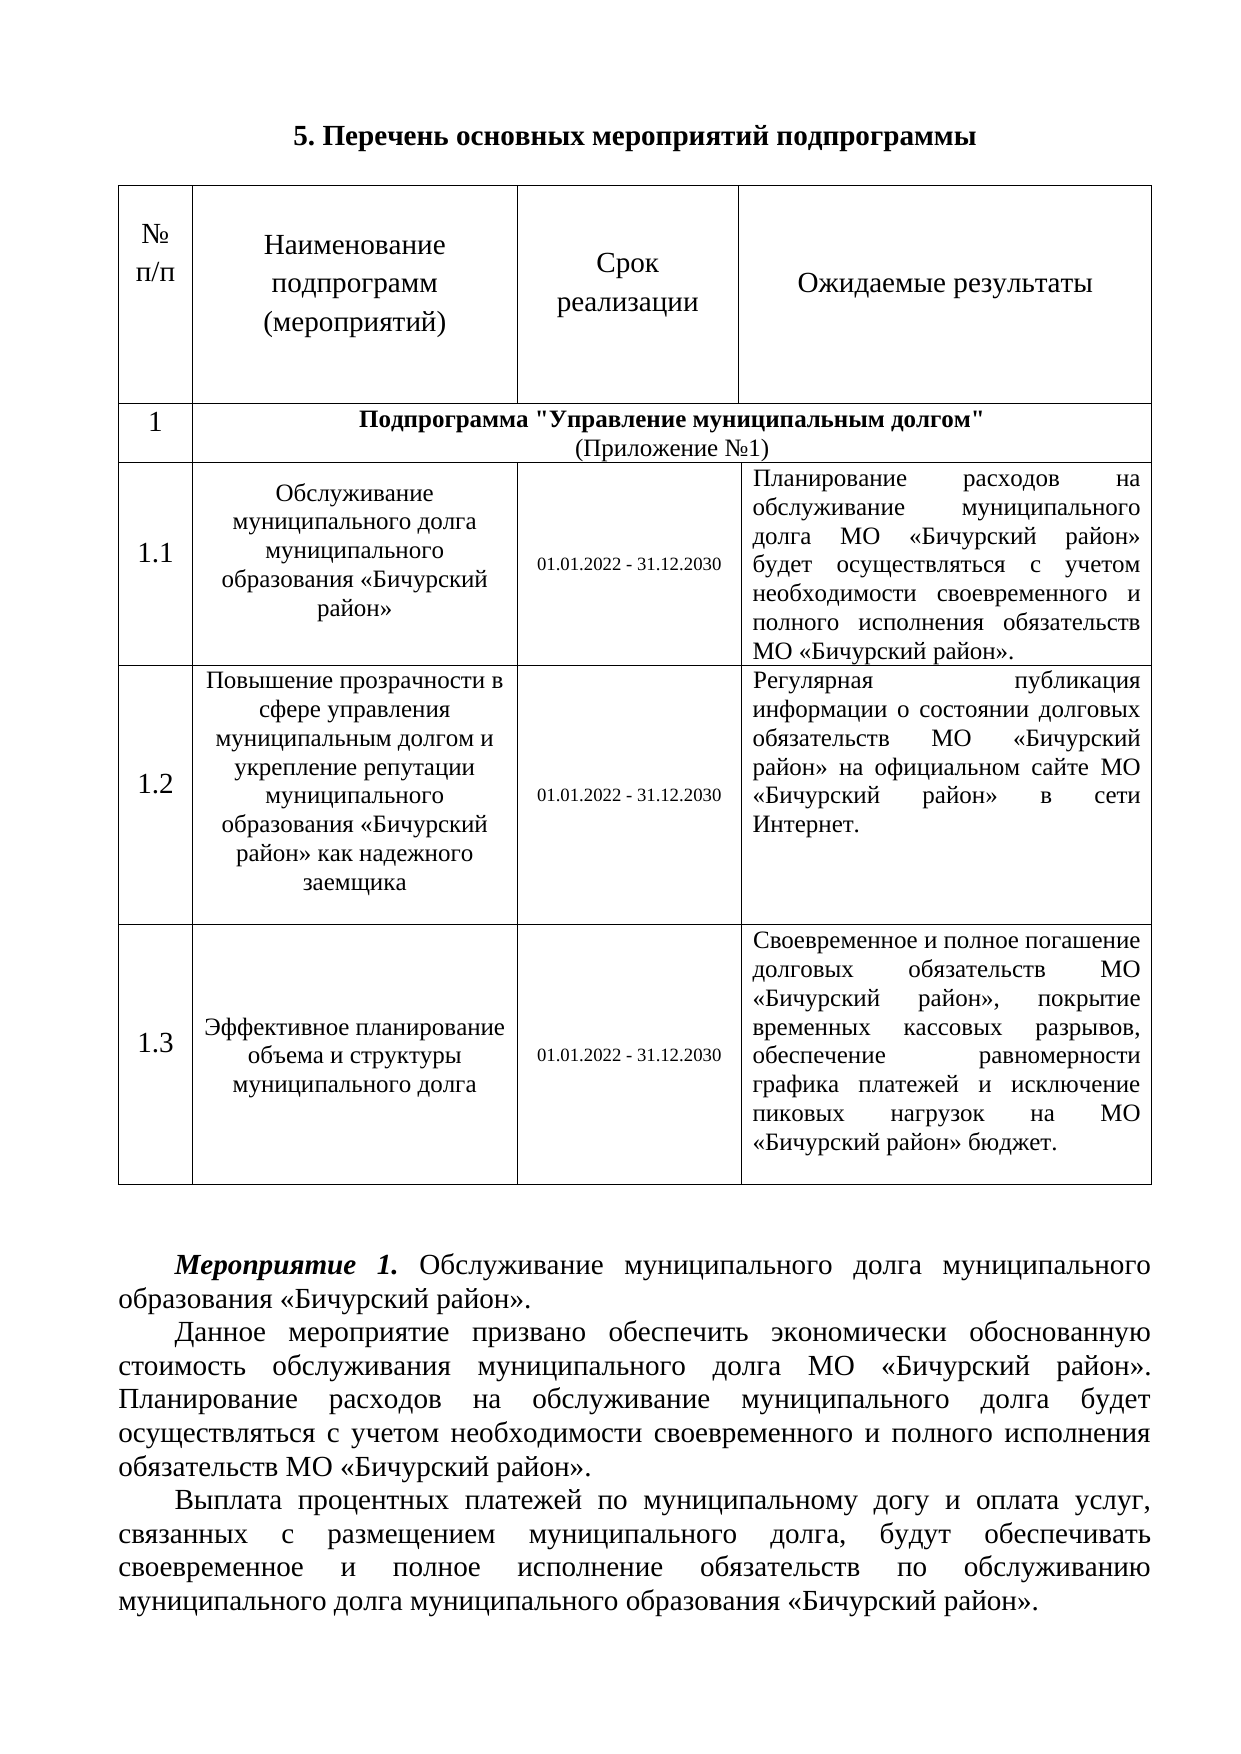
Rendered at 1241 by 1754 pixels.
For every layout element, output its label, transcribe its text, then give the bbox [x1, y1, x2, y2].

text Данное мероприятие призвано обеспечить экономически обоснованную стоимость обслуживания муниципального долга МО «Бичурский район». Планирование расходов на обслуживание муниципального долга будет осуществляться с учетом необходимости своевременного и полного исполнения обязательств МО «Бичурский район». [118, 1314, 1152, 1482]
table_header Ожидаемые результаты [739, 186, 1151, 403]
table_cell Обслуживание муниципального долга муниципального образования «Бичурский район» [193, 463, 517, 664]
table_cell Повышение прозрачности в сфере управления муниципальным долгом и укрепление репутации муниципального образования «Бичурский район» как надежного заемщика [193, 666, 517, 924]
table_cell Подпрограмма "Управление муниципальным долгом" (Приложение №1) [193, 404, 1151, 462]
table_header Наименование подпрограмм (мероприятий) [193, 186, 517, 403]
text Выплата процентных платежей по муниципальному догу и оплата услуг, связанных с размещением муниципального долга, будут обеспечивать своевременное и полное исполнение обязательств по обслуживанию муниципального долга муниципального образования «Бичурский район». [118, 1482, 1152, 1616]
table_cell Регулярная публикация информации о состоянии долговых обязательств МО «Бичурский район» на официальном сайте МО «Бичурский район» в сети Интернет. [742, 666, 1151, 924]
table_header Срок реализации [518, 186, 738, 403]
text Мероприятие 1. Обслуживание муниципального долга муниципального образования «Бичурский район». [118, 1247, 1152, 1314]
table_cell Эффективное планирование объема и структуры муниципального долга [193, 925, 517, 1184]
table_cell Своевременное и полное погашение долговых обязательств МО «Бичурский район», покрытие временных кассовых разрывов, обеспечение равномерности графика платежей и исключение пиковых нагрузок на МО «Бичурский район» бюджет. [742, 925, 1151, 1184]
table_header № п/п [119, 186, 192, 403]
table_cell 1.1 [119, 463, 192, 664]
table_cell Планирование расходов на обслуживание муниципального долга МО «Бичурский район» будет осуществляться с учетом необходимости своевременного и полного исполнения обязательств МО «Бичурский район». [742, 463, 1151, 664]
table_cell 01.01.2022 - 31.12.2030 [518, 666, 741, 924]
text 5. Перечень основных мероприятий подпрограммы [118, 118, 1152, 152]
table_cell 01.01.2022 - 31.12.2030 [518, 463, 741, 664]
table_cell 1.3 [119, 925, 192, 1184]
table_cell 01.01.2022 - 31.12.2030 [518, 925, 741, 1184]
table_cell 1 [119, 404, 192, 462]
table_cell 1.2 [119, 666, 192, 924]
